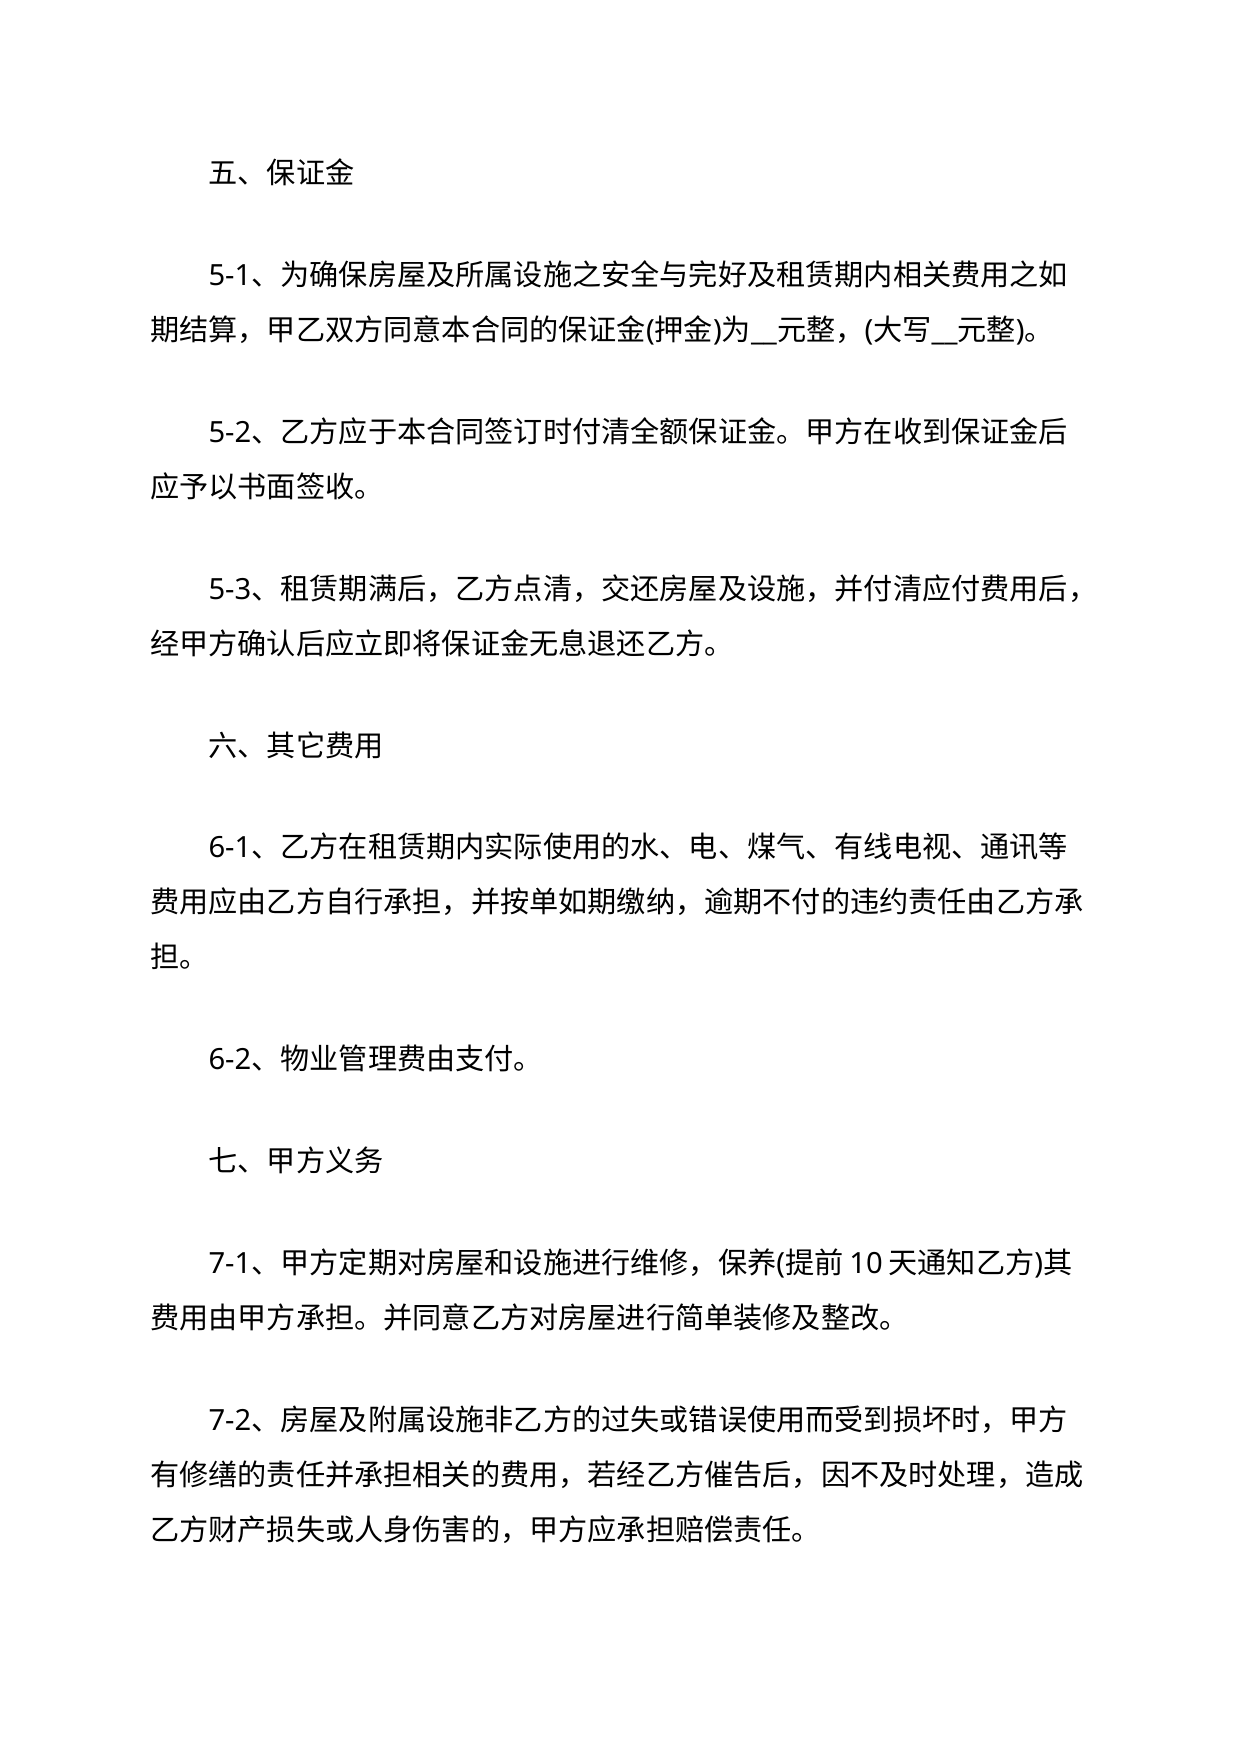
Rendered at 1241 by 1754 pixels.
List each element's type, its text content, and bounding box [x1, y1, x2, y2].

text 七、甲方义务 [150, 1138, 1090, 1180]
text 六、其它费用 [150, 722, 1090, 764]
text 7-1、甲方定期对房屋和设施进行维修，保养(提前10天通知乙方)其费用由甲方承担。并同意乙方对房屋进行简单装修及整改。 [150, 1239, 1090, 1337]
text 五、保证金 [150, 150, 1090, 192]
text 5-1、为确保房屋及所属设施之安全与完好及租赁期内相关费用之如期结算，甲乙双方同意本合同的保证金(押金)为__元整，(大写__元整)。 [150, 252, 1090, 349]
text 5-3、租赁期满后，乙方点清，交还房屋及设施，并付清应付费用后，经甲方确认后应立即将保证金无息退还乙方。 [150, 566, 1090, 663]
text 7-2、房屋及附属设施非乙方的过失或错误使用而受到损坏时，甲方有修缮的责任并承担相关的费用，若经乙方催告后，因不及时处理，造成乙方财产损失或人身伤害的，甲方应承担赔偿责任。 [150, 1396, 1090, 1548]
text 6-1、乙方在租赁期内实际使用的水、电、煤气、有线电视、通讯等费用应由乙方自行承担，并按单如期缴纳，逾期不付的违约责任由乙方承担。 [150, 824, 1090, 976]
text 6-2、物业管理费由支付。 [150, 1036, 1090, 1078]
text 5-2、乙方应于本合同签订时付清全额保证金。甲方在收到保证金后应予以书面签收。 [150, 409, 1090, 506]
